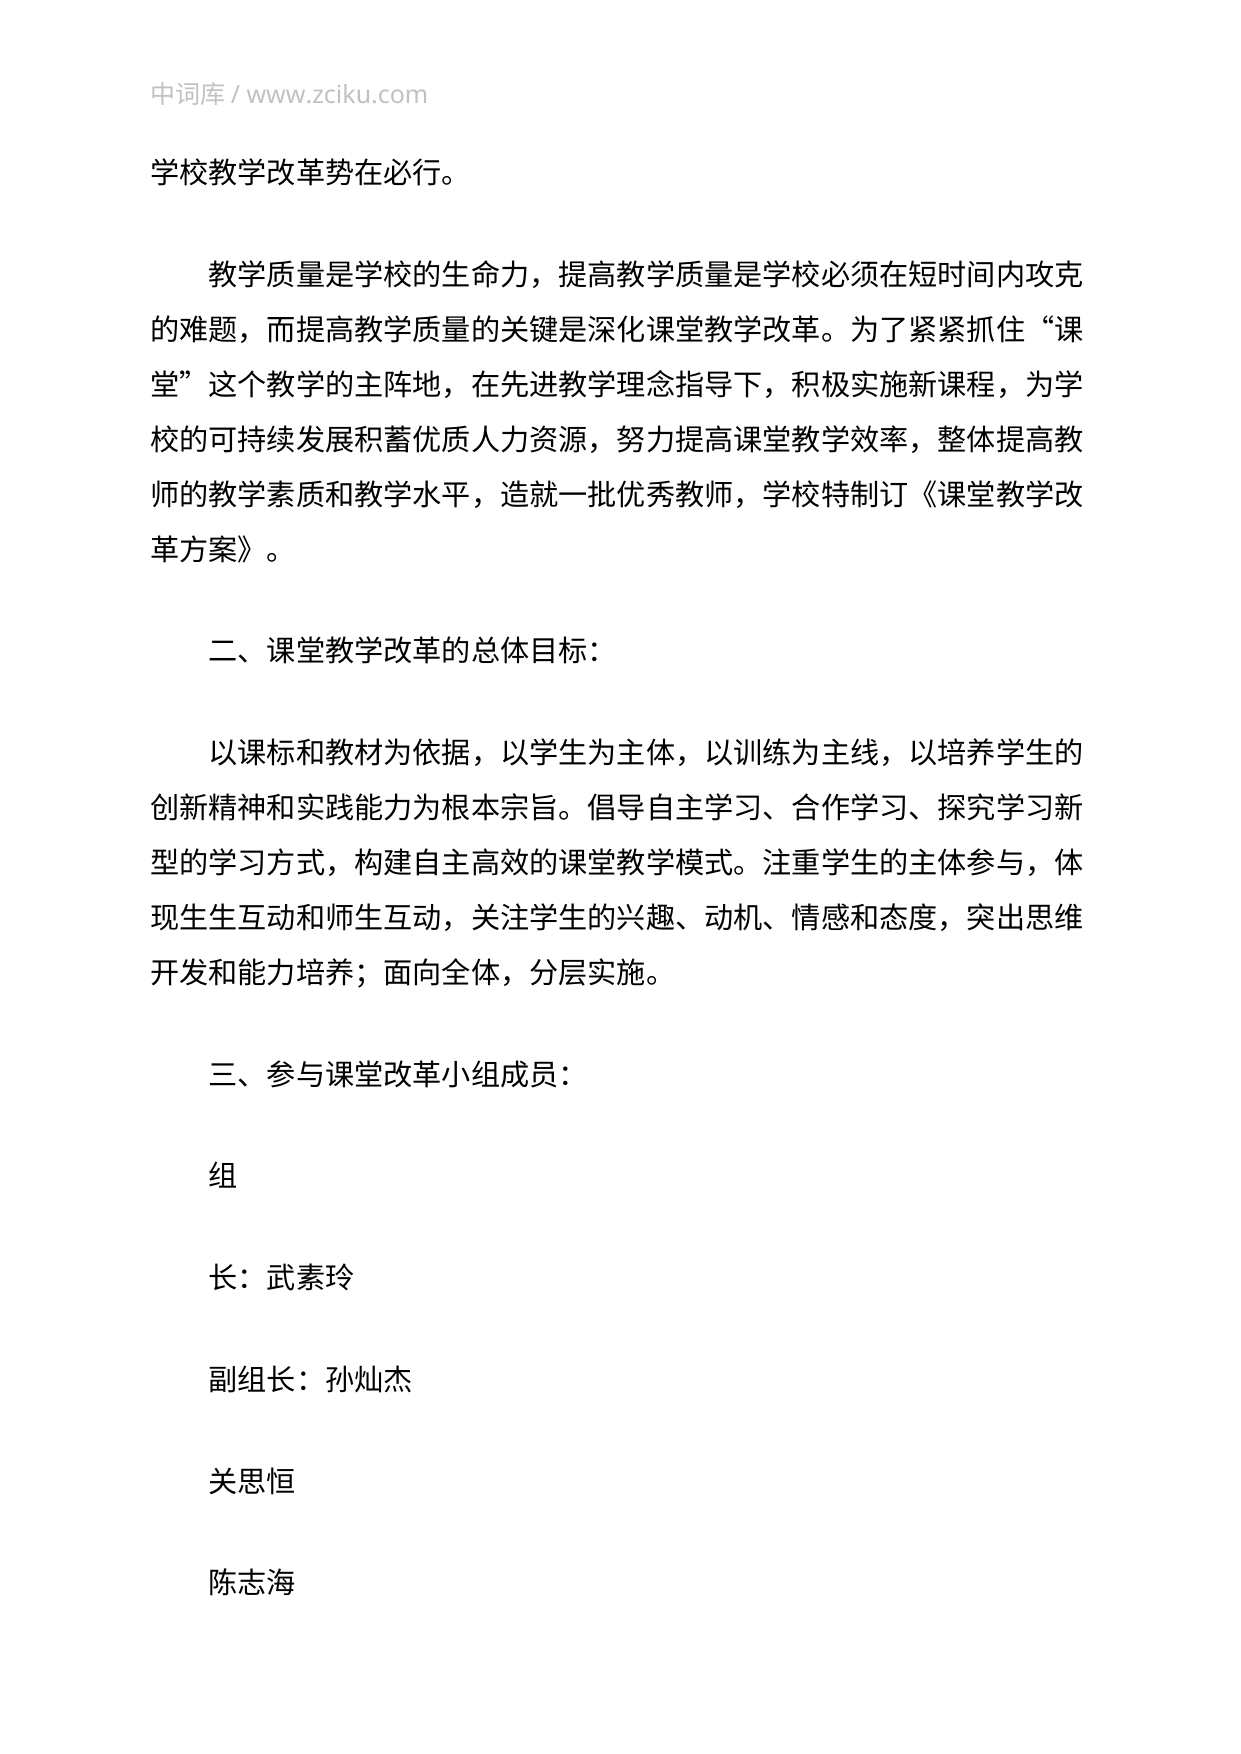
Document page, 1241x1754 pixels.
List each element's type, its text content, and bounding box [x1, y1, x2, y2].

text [150, 150, 1090, 192]
text 关思恒 [150, 1458, 1090, 1501]
text 陈志海 [150, 1560, 1090, 1602]
text 组 [150, 1153, 1090, 1195]
text 三、参与课堂改革小组成员： [150, 1051, 1090, 1093]
text 长：武素玲 [150, 1255, 1090, 1297]
text 以课标和教材为依据，以学生为主体，以训练为主线，以培养学生的创新精神和实践能力为根本宗旨。倡导自主学习、合作学习、探究学习新型的学习方式，构建自主高效的课堂教学模式。注重学生的主体参与，体现生生互动和师生互动，关注学生的兴趣、动机、情感和态度，突出思维开发和能力培养；面向全体，分层实施。 [150, 730, 1090, 992]
text 二、课堂教学改革的总体目标： [150, 628, 1090, 670]
text 教学质量是学校的生命力，提高教学质量是学校必须在短时间内攻克的难题，而提高教学质量的关键是深化课堂教学改革。为了紧紧抓住“课堂”这个教学的主阵地，在先进教学理念指导下，积极实施新课程，为学校的可持续发展积蓄优质人力资源，努力提高课堂教学效率，整体提高教师的教学素质和教学水平，造就一批优秀教师，学校特制订《课堂教学改革方案》。 [150, 252, 1090, 568]
text 副组长：孙灿杰 [150, 1356, 1090, 1399]
